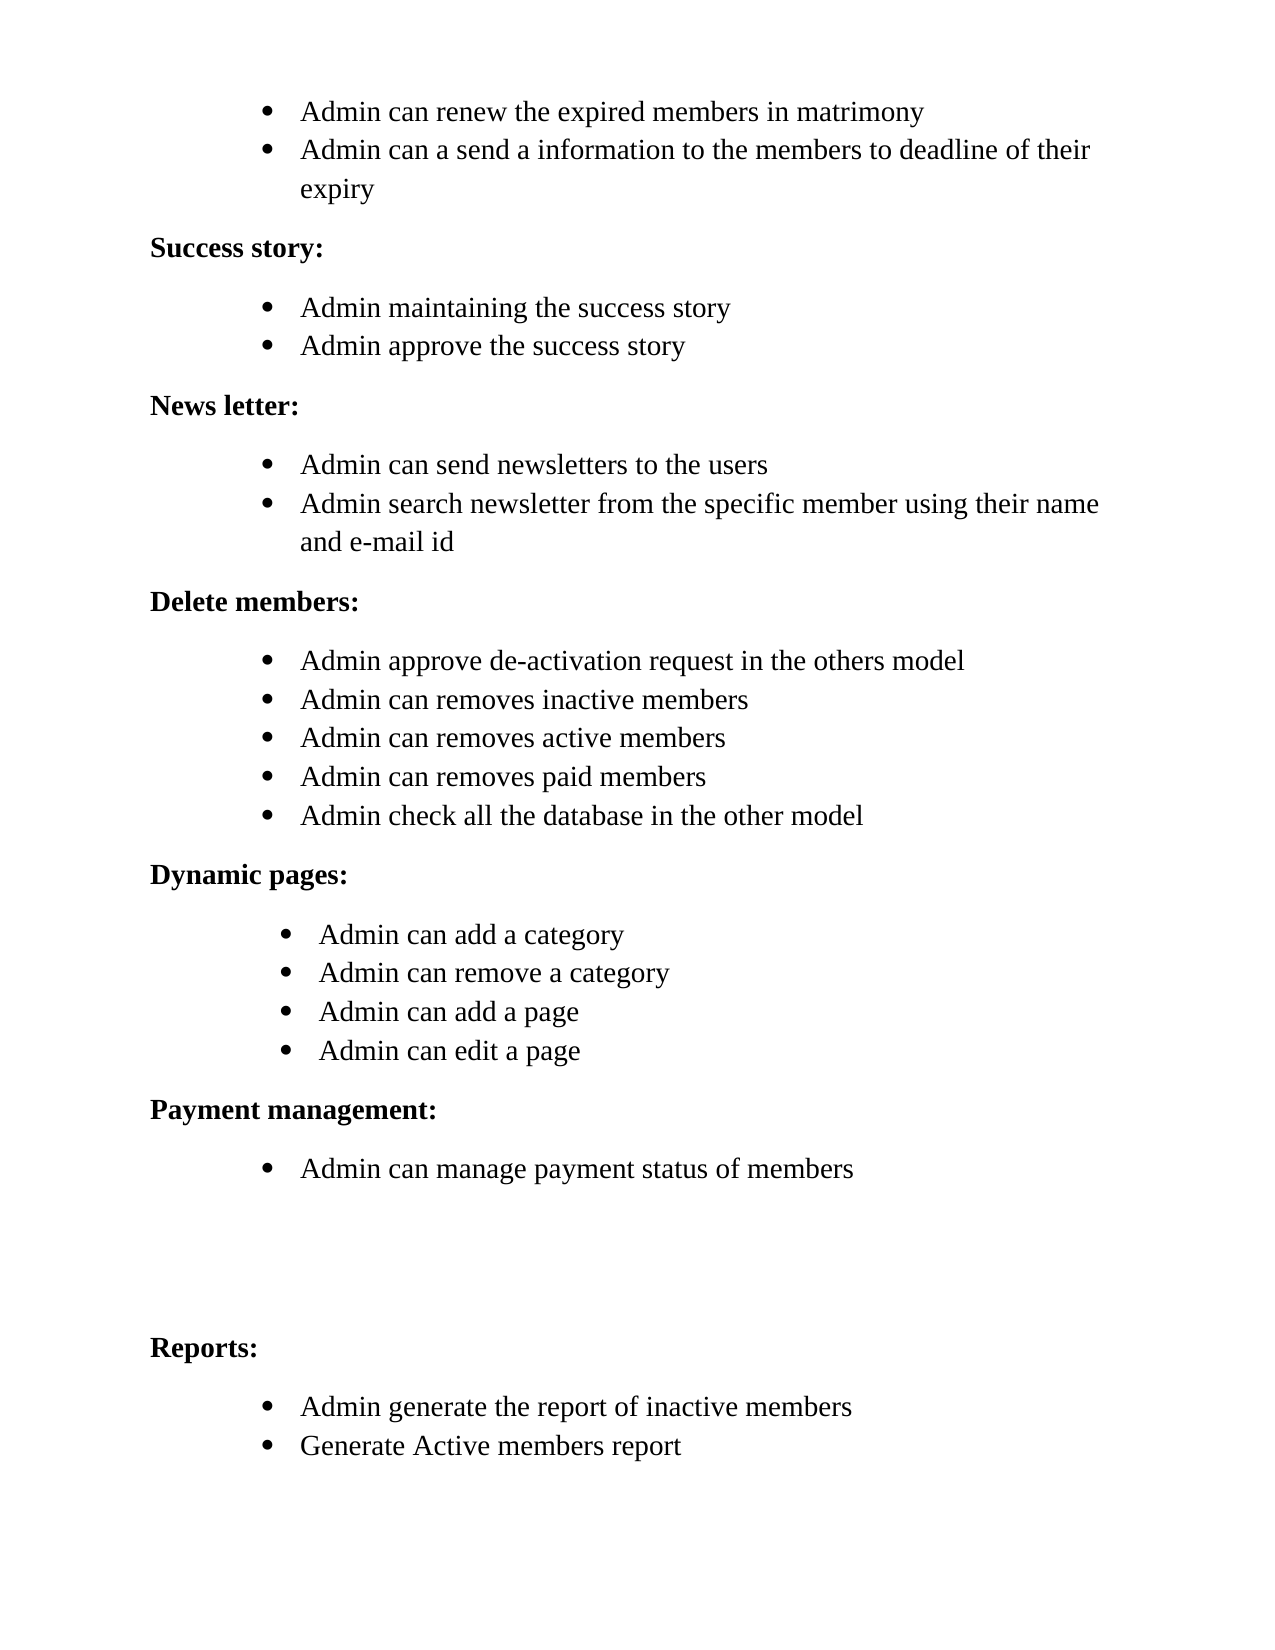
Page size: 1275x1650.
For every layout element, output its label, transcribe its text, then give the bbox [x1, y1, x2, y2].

list Admin can a send a information to the members to deadline of their expiry [262, 132, 1125, 204]
text Delete members: [150, 584, 1125, 617]
list Admin can removes inactive members [262, 682, 1125, 716]
list Admin can add a category [281, 917, 1125, 950]
text Reports: [150, 1330, 1125, 1363]
list Admin can removes paid members [262, 759, 1125, 793]
text News letter: [150, 388, 1125, 421]
list Admin can removes active members [262, 721, 1125, 754]
list Admin can edit a page [281, 1033, 1125, 1066]
list Admin maintaining the success story [262, 290, 1125, 323]
text Payment management: [150, 1092, 1125, 1126]
list Admin can remove a category [281, 955, 1125, 989]
list Generate Active members report [262, 1428, 1125, 1461]
list Admin can add a page [281, 994, 1125, 1028]
list Admin generate the report of inactive members [262, 1389, 1125, 1423]
list Admin can renew the expired members in matrimony [262, 94, 1125, 127]
list Admin approve the success story [262, 328, 1125, 362]
list Admin can send newsletters to the users [262, 447, 1125, 481]
list Admin check all the database in the other model [262, 798, 1125, 832]
text Success story: [150, 230, 1125, 264]
text Dynamic pages: [150, 857, 1125, 891]
list Admin search newsletter from the specific member using their name and e-mail id [262, 486, 1125, 558]
list Admin can manage payment status of members [262, 1152, 1125, 1185]
list Admin approve de-activation request in the others model [262, 643, 1125, 677]
